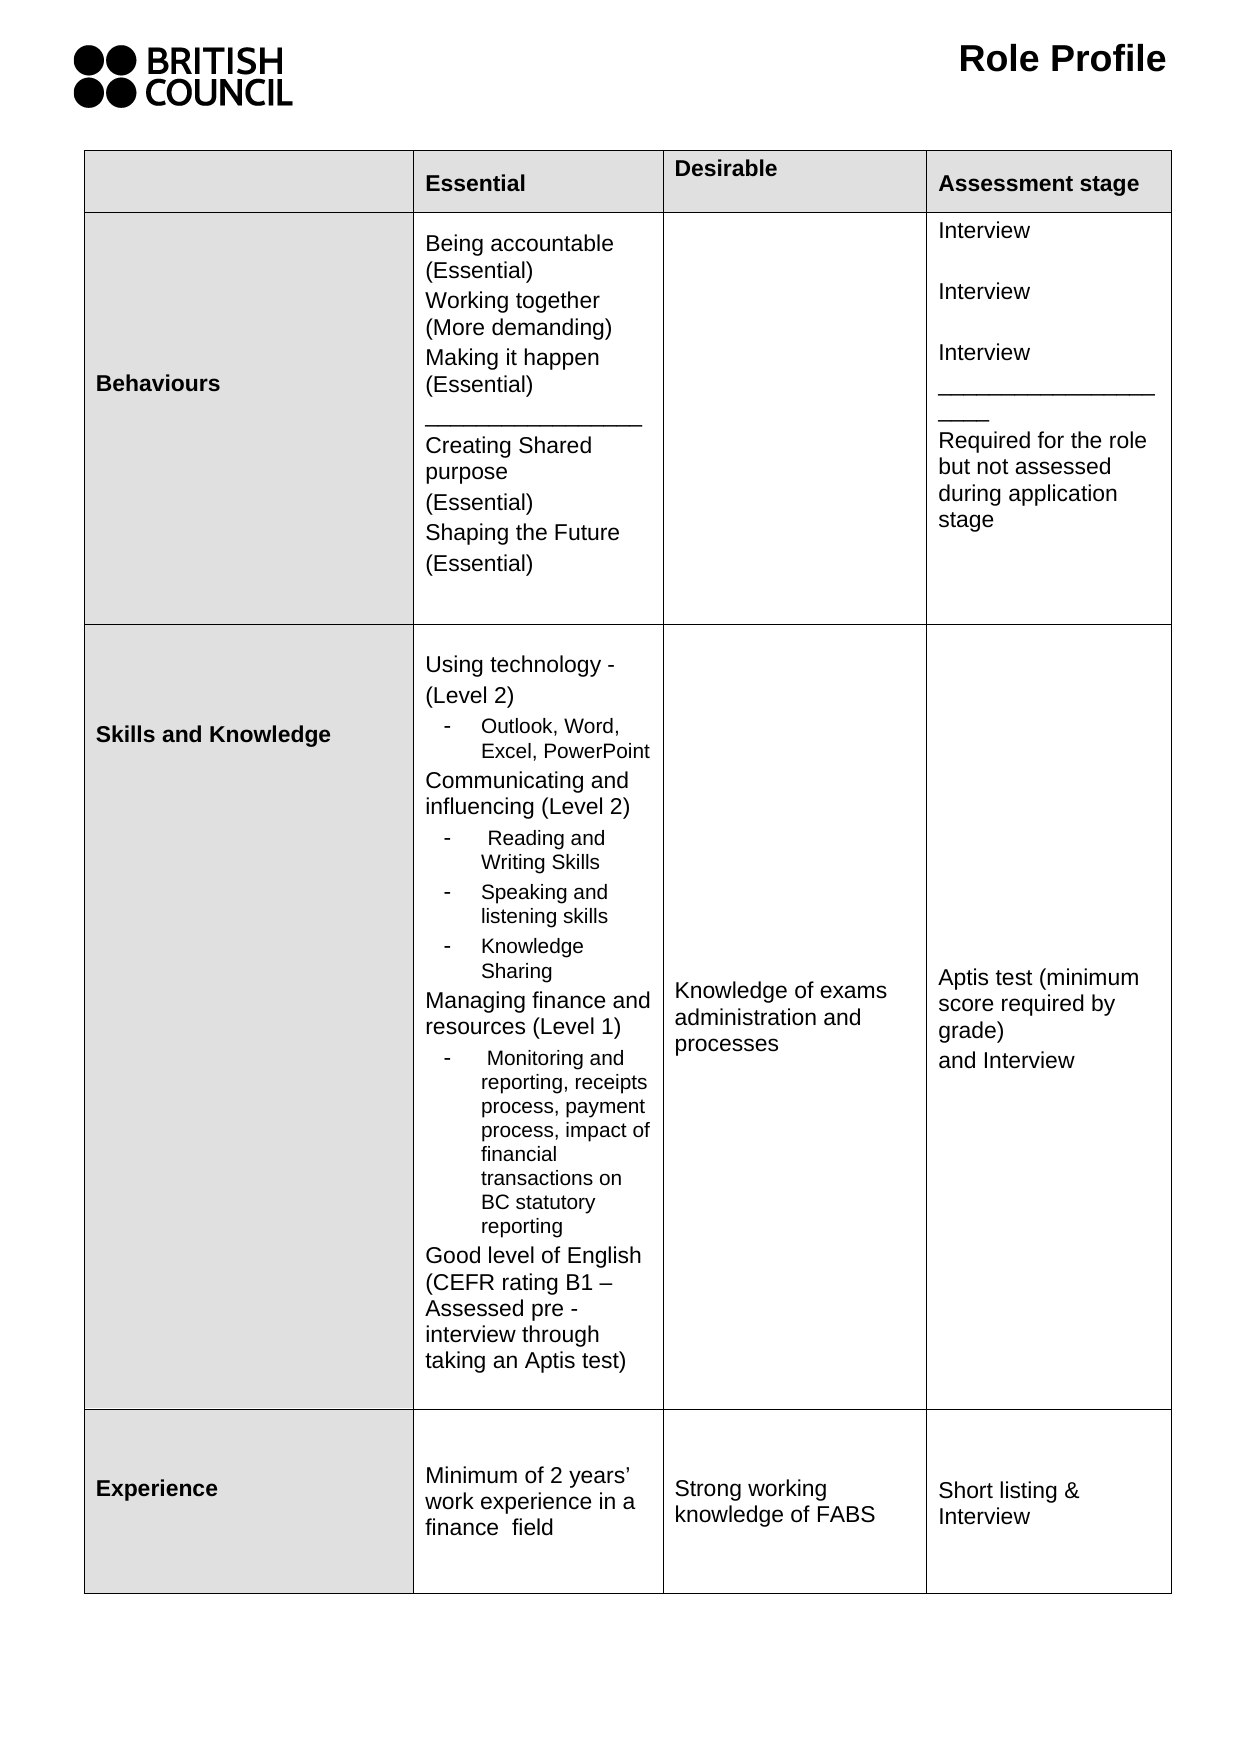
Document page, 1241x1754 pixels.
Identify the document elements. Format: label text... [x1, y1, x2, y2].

table_header Desirable [664, 151, 926, 212]
table_cell Behaviours [85, 213, 413, 624]
picture [73, 45, 309, 110]
table_cell Interview Interview Interview _____________________ Required for the role but not assessed during application stage [927, 213, 1171, 624]
table_cell Knowledge of exams administration and processes [664, 625, 926, 1408]
table_cell Short listing & Interview [927, 1410, 1171, 1593]
table_cell [664, 213, 926, 624]
table_header Essential [414, 151, 663, 212]
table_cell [927, 625, 1171, 1408]
table_cell Skills and Knowledge [85, 625, 413, 1408]
table_cell Experience [85, 1410, 413, 1593]
table_cell Being accountable (Essential) Working together (More demanding) Making it happen (Essential) _________________ Creating Shared purpose (Essential) Shaping the Future (Essential) [414, 213, 663, 624]
table_cell Minimum of 2 years’ work experience in a finance field [414, 1410, 663, 1593]
table_header Assessment stage [927, 151, 1171, 212]
table_cell Strong working knowledge of FABS [664, 1410, 926, 1593]
table_header [85, 151, 413, 212]
table_cell Using technology - (Level 2) Outlook, Word, Excel, PowerPoint Communicating and influencing (Level 2) Reading and Writing Skills Speaking and listening skills Knowledge Sharing Managing finance and resources (Level 1) Monitoring and reporting, receipts process, payment process, impact of financial transactions on BC statutory reporting Good level of English (CEFR rating B1 – Assessed pre -interview through taking an Aptis test) [414, 625, 663, 1408]
